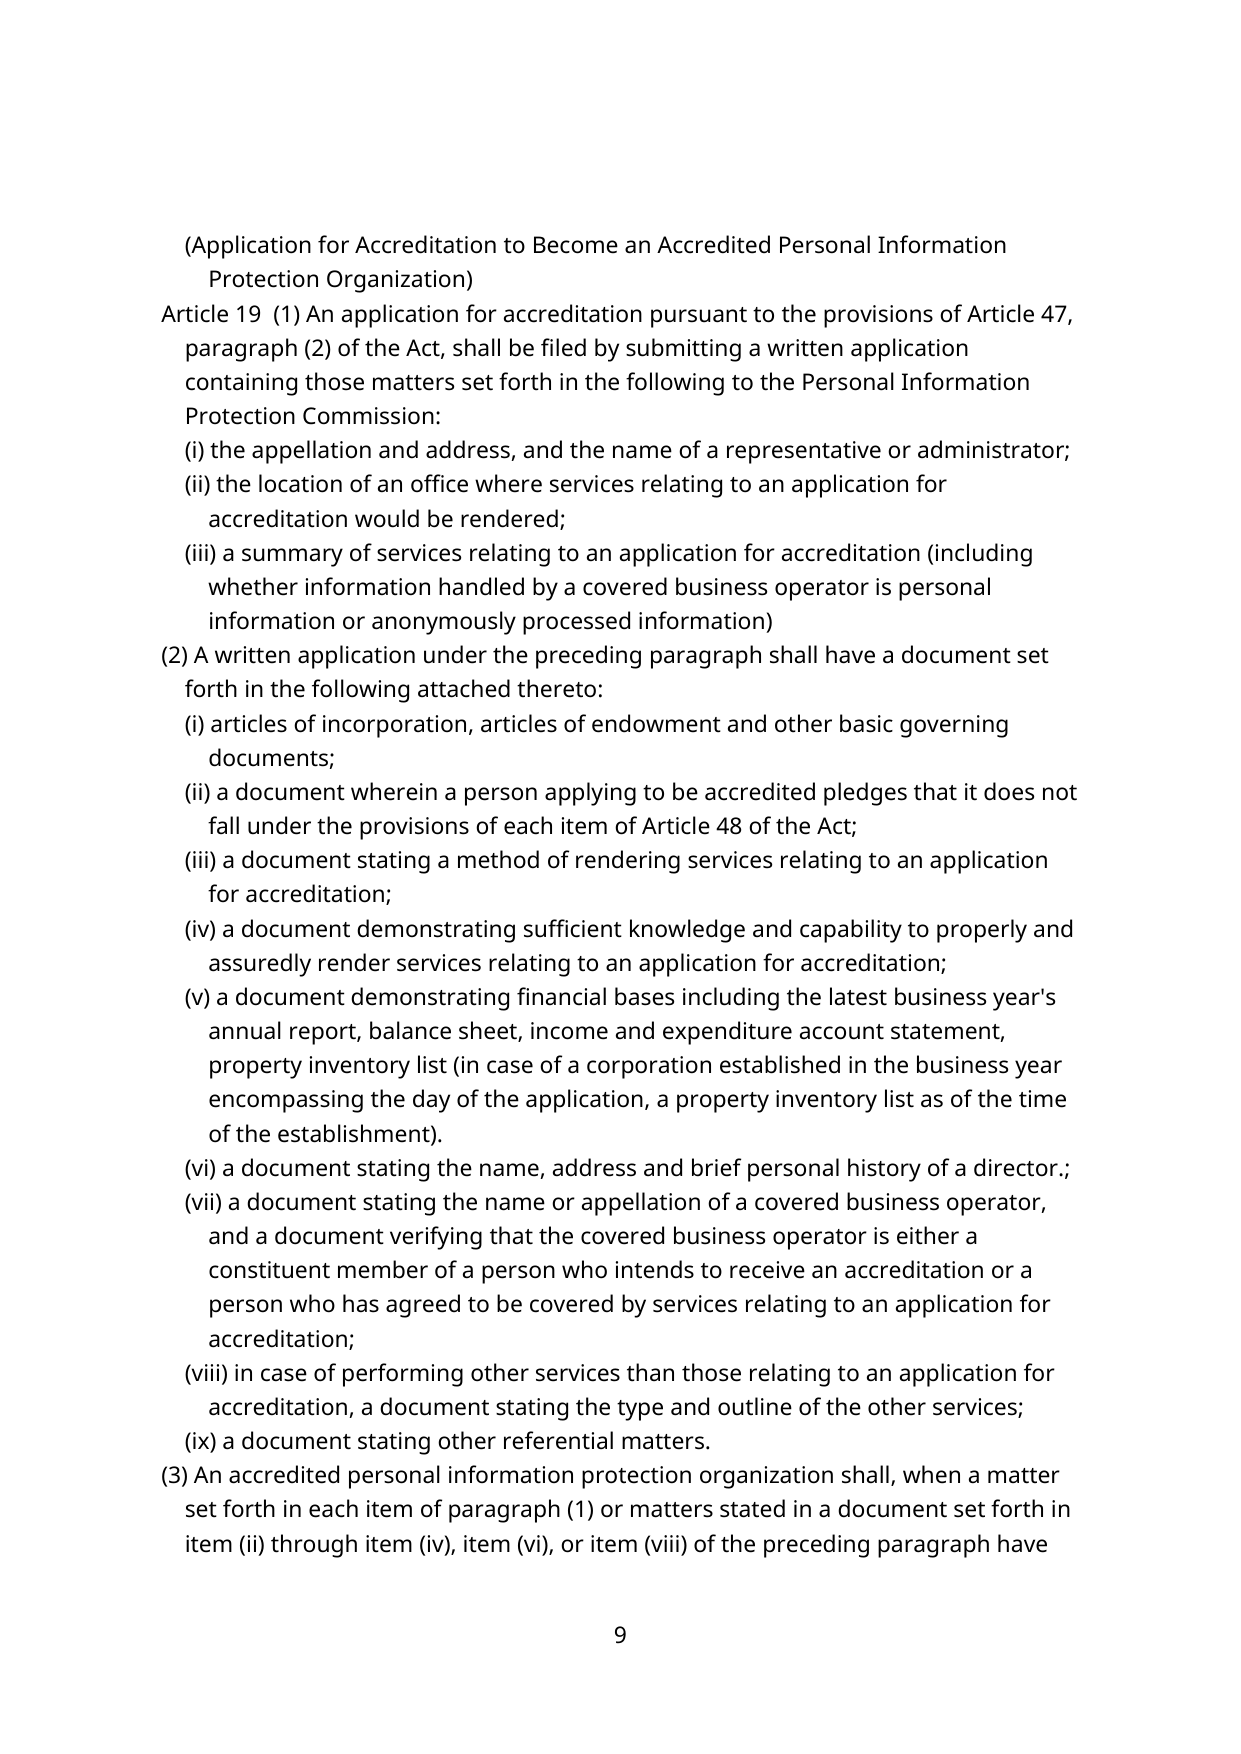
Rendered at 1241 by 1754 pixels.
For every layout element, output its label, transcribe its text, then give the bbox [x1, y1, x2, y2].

text (i) articles of incorporation, articles of endowment and other basic governing documents; [184, 706, 1079, 774]
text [161, 1458, 1079, 1560]
text (iii) a summary of services relating to an application for accreditation (including whether information handled by a covered business operator is personal information or anonymously processed information) [184, 535, 1079, 638]
text (Application for Accreditation to Become an Accredited Personal Information Protection Organization) [184, 228, 1079, 296]
text (iii) a document stating a method of rendering services relating to an application for accreditation; [184, 843, 1079, 911]
text (vi) a document stating the name, address and brief personal history of a director.; [184, 1150, 1079, 1184]
text (ii) the location of an office where services relating to an application for accreditation would be rendered; [184, 467, 1079, 535]
text (vii) a document stating the name or appellation of a covered business operator, and a document verifying that the covered business operator is either a constituent member of a person who intends to receive an accreditation or a person who has agreed to be covered by services relating to an application for accreditation; [184, 1184, 1079, 1355]
text (2) A written application under the preceding paragraph shall have a document set forth in the following attached thereto: [161, 638, 1079, 706]
text (i) the appellation and address, and the name of a representative or administrator; [184, 433, 1079, 467]
text (viii) in case of performing other services than those relating to an application for accreditation, a document stating the type and outline of the other services; [184, 1355, 1079, 1424]
text (ix) a document stating other referential matters. [184, 1424, 1079, 1458]
text Article 19 (1) An application for accreditation pursuant to the provisions of Article 47, paragraph (2) of the Act, shall be filed by submitting a written application containing those matters set forth in the following to the Personal Information Protection Commission: [161, 296, 1079, 433]
text (ii) a document wherein a person applying to be accredited pledges that it does not fall under the provisions of each item of Article 48 of the Act; [184, 774, 1079, 843]
text (iv) a document demonstrating sufficient knowledge and capability to properly and assuredly render services relating to an application for accreditation; [184, 911, 1079, 979]
text (v) a document demonstrating financial bases including the latest business year's annual report, balance sheet, income and expenditure account statement, property inventory list (in case of a corporation established in the business year encompassing the day of the application, a property inventory list as of the time of the establishment). [184, 979, 1079, 1150]
